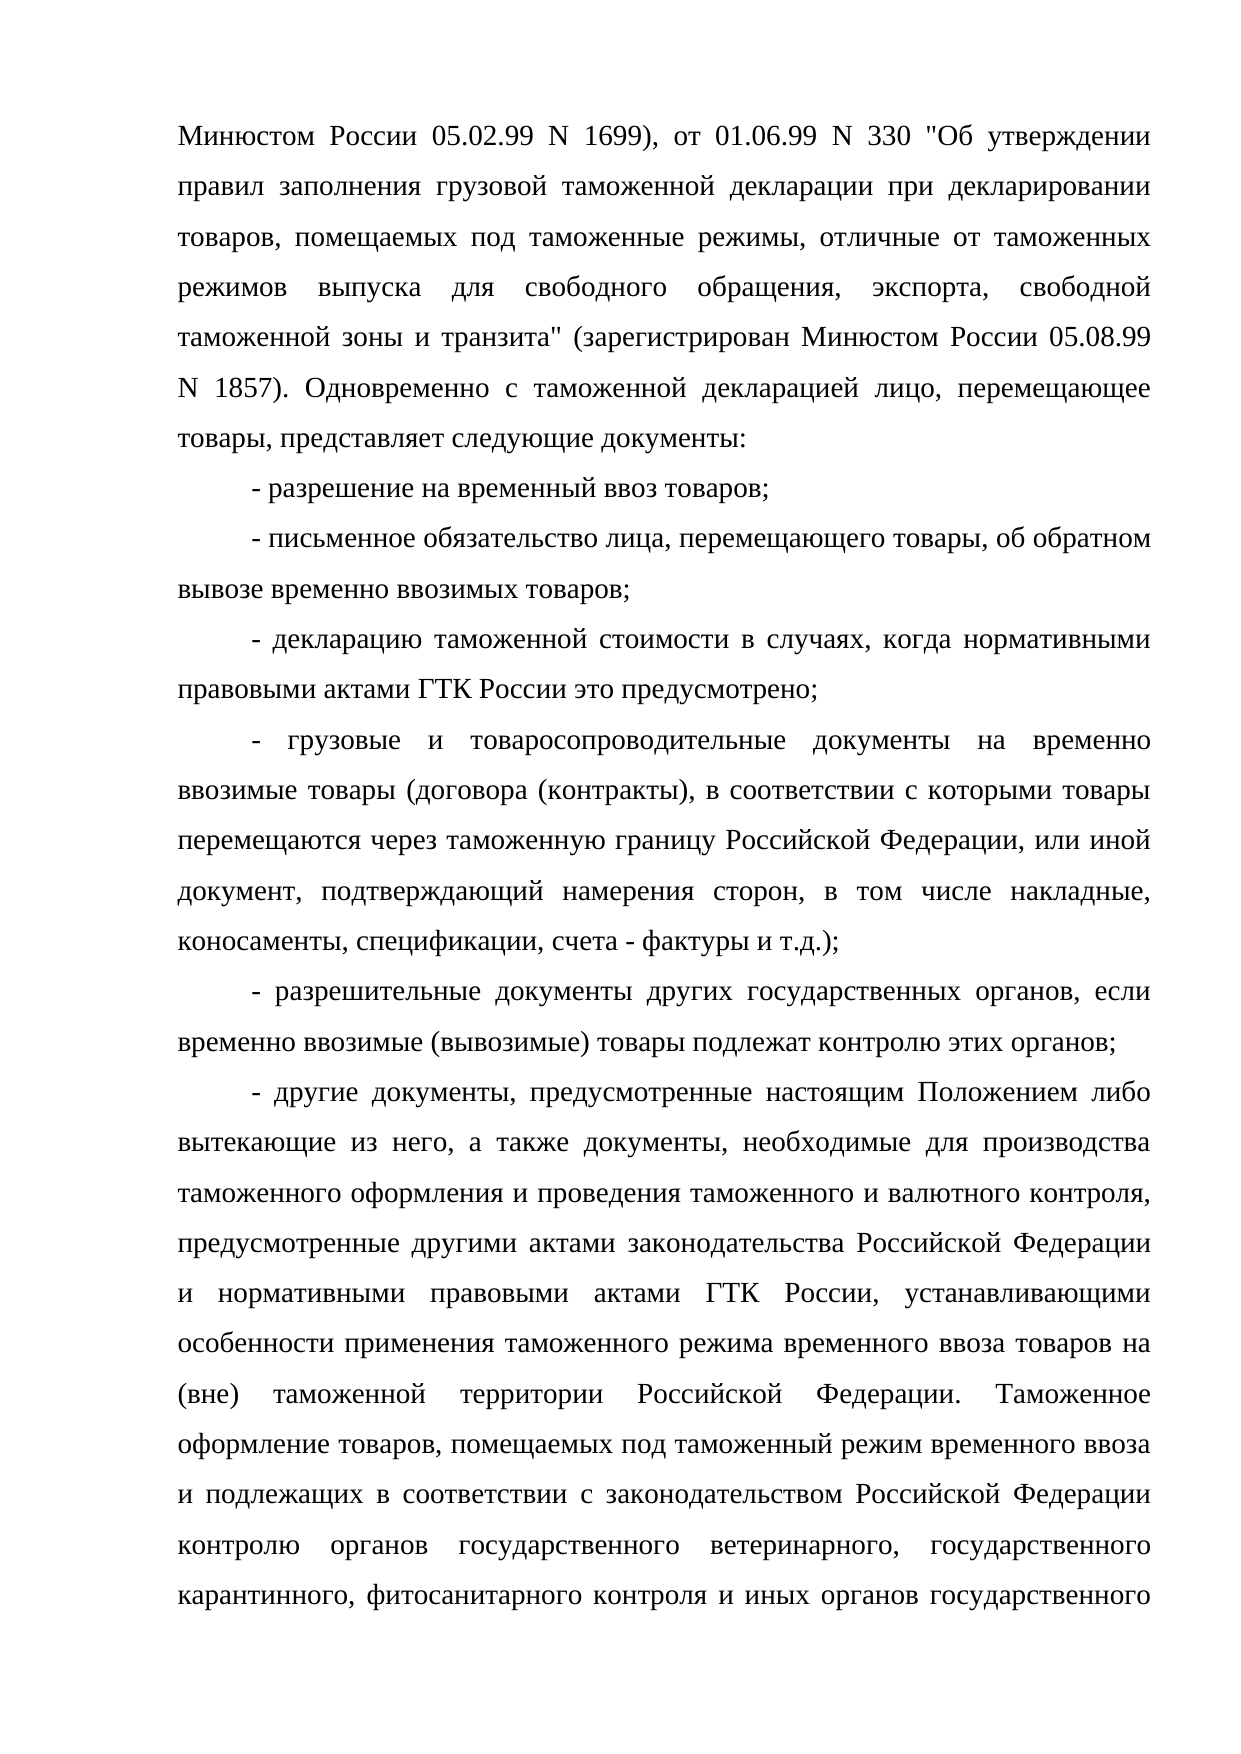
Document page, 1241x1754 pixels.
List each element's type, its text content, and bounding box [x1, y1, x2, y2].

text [177, 118, 1152, 453]
text - декларацию таможенной стоимости в случаях, когда нормативными правовыми актами ГТК России это предусмотрено; [177, 621, 1152, 705]
text - разрешение на временный ввоз товаров; [177, 470, 1152, 504]
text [177, 1074, 1152, 1611]
text - грузовые и товаросопроводительные документы на временно ввозимые товары (договора (контракты), в соответствии с которыми товары перемещаются через таможенную границу Российской Федерации, или иной документ, подтверждающий намерения сторон, в том числе накладные, коносаменты, спецификации, счета - фактуры и т.д.); [177, 722, 1152, 957]
text - письменное обязательство лица, перемещающего товары, об обратном вывозе временно ввозимых товаров; [177, 521, 1152, 604]
text - разрешительные документы других государственных органов, если временно ввозимые (вывозимые) товары подлежат контролю этих органов; [177, 973, 1152, 1057]
